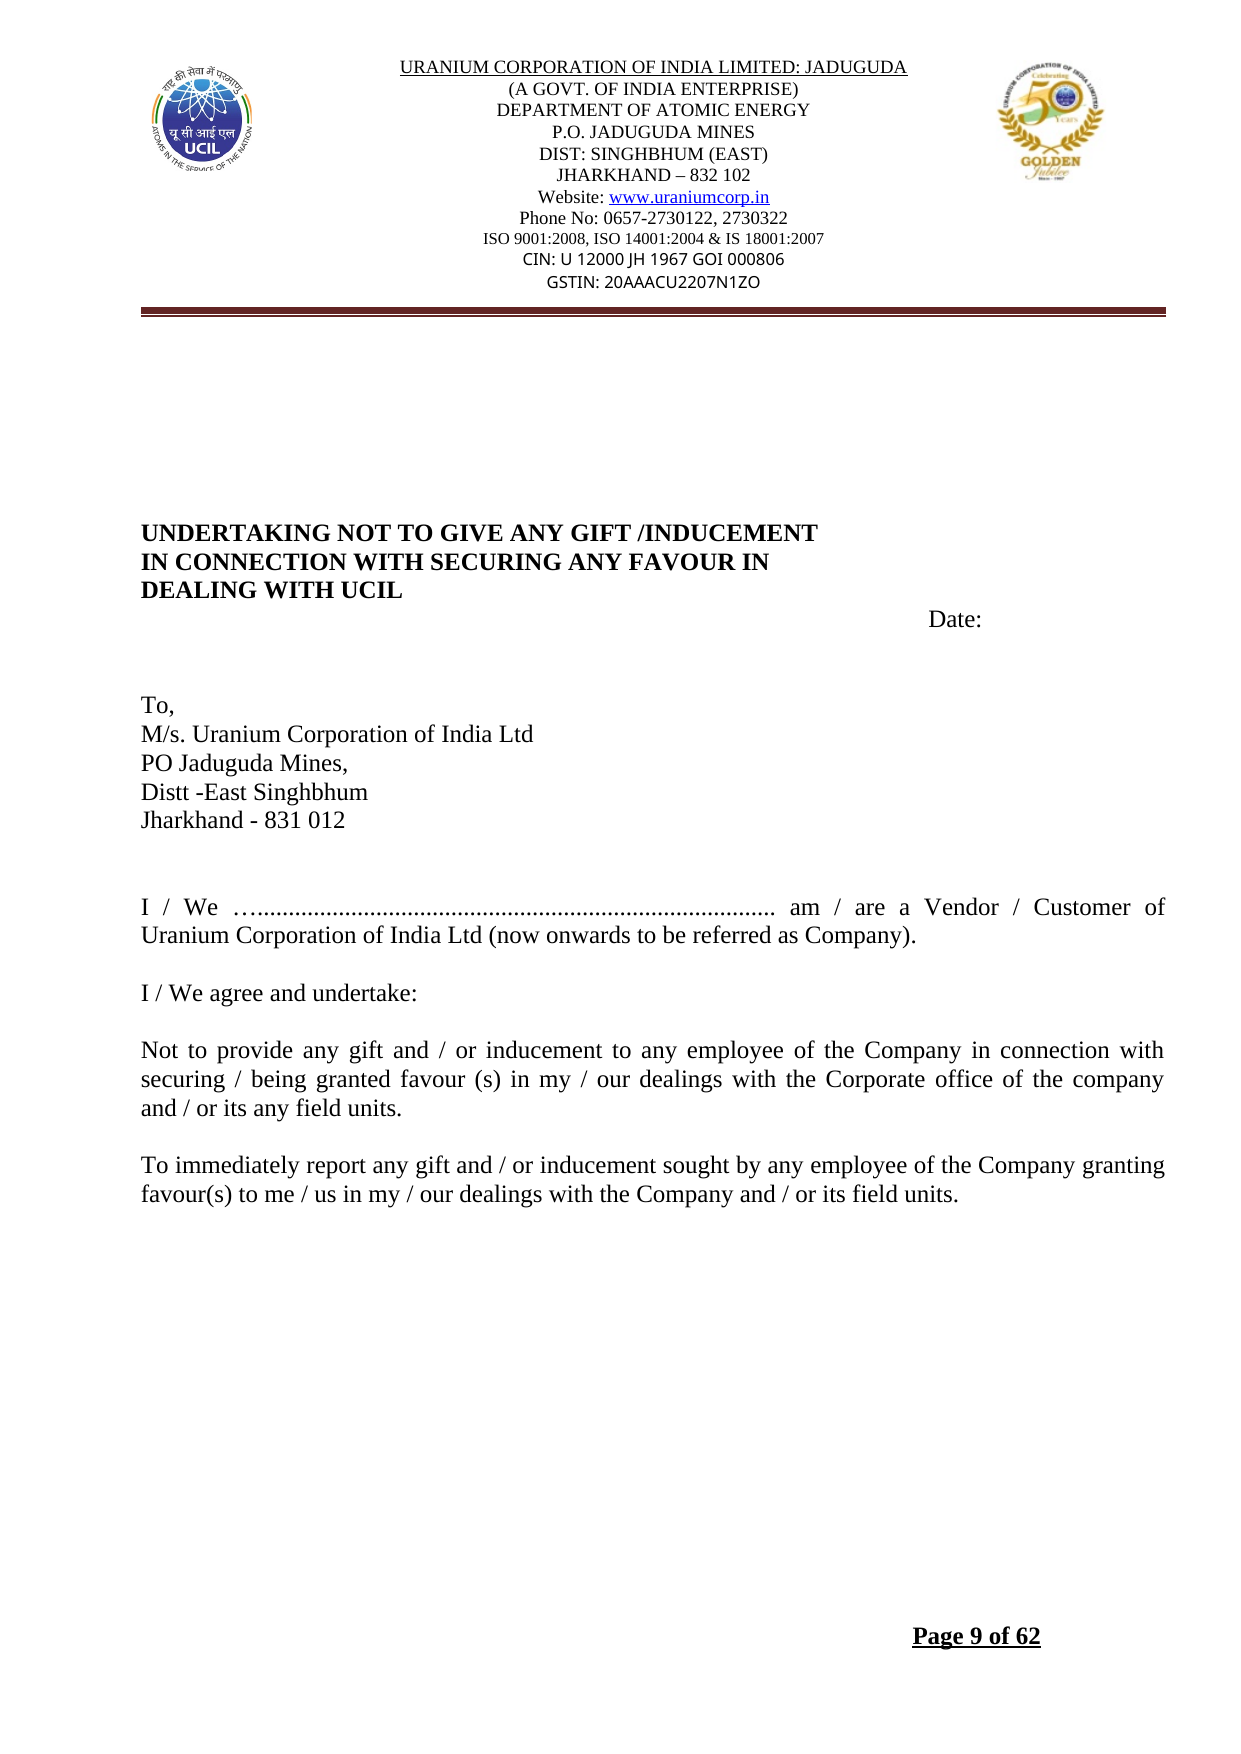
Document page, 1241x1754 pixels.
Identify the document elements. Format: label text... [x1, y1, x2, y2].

text Distt -East Singhbhum [141, 777, 1166, 806]
text M/s. Uranium Corporation of India Ltd [141, 719, 1166, 748]
picture [151, 66, 252, 170]
text To, [141, 691, 1166, 719]
text Jharkhand - 831 012 [141, 806, 1166, 834]
text DEALING WITH UCIL [141, 576, 1166, 604]
text Date: [141, 604, 1166, 633]
text UNDERTAKING NOT TO GIVE ANY GIFT /INDUCEMENT [141, 518, 1166, 547]
text To immediately report any gift and / or inducement sought by any employee of the Company granting favour(s) to me / us in my / our dealings with the Company and / or its field units. [141, 1151, 1166, 1208]
text Not to provide any gift and / or inducement to any employee of the Company in connection with securing / being granted favour (s) in my / our dealings with the Corporate office of the company and / or its any field units. [141, 1036, 1166, 1122]
text IN CONNECTION WITH SECURING ANY FAVOUR IN [141, 547, 1166, 576]
text I / We agree and undertake: [141, 978, 1166, 1007]
picture [995, 60, 1107, 180]
text I / We …................................................................................... am / are a Vendor / Customer of Uranium Corporation of India Ltd (now onwards to be referred as Company). [141, 892, 1166, 949]
text PO Jaduguda Mines, [141, 748, 1166, 777]
